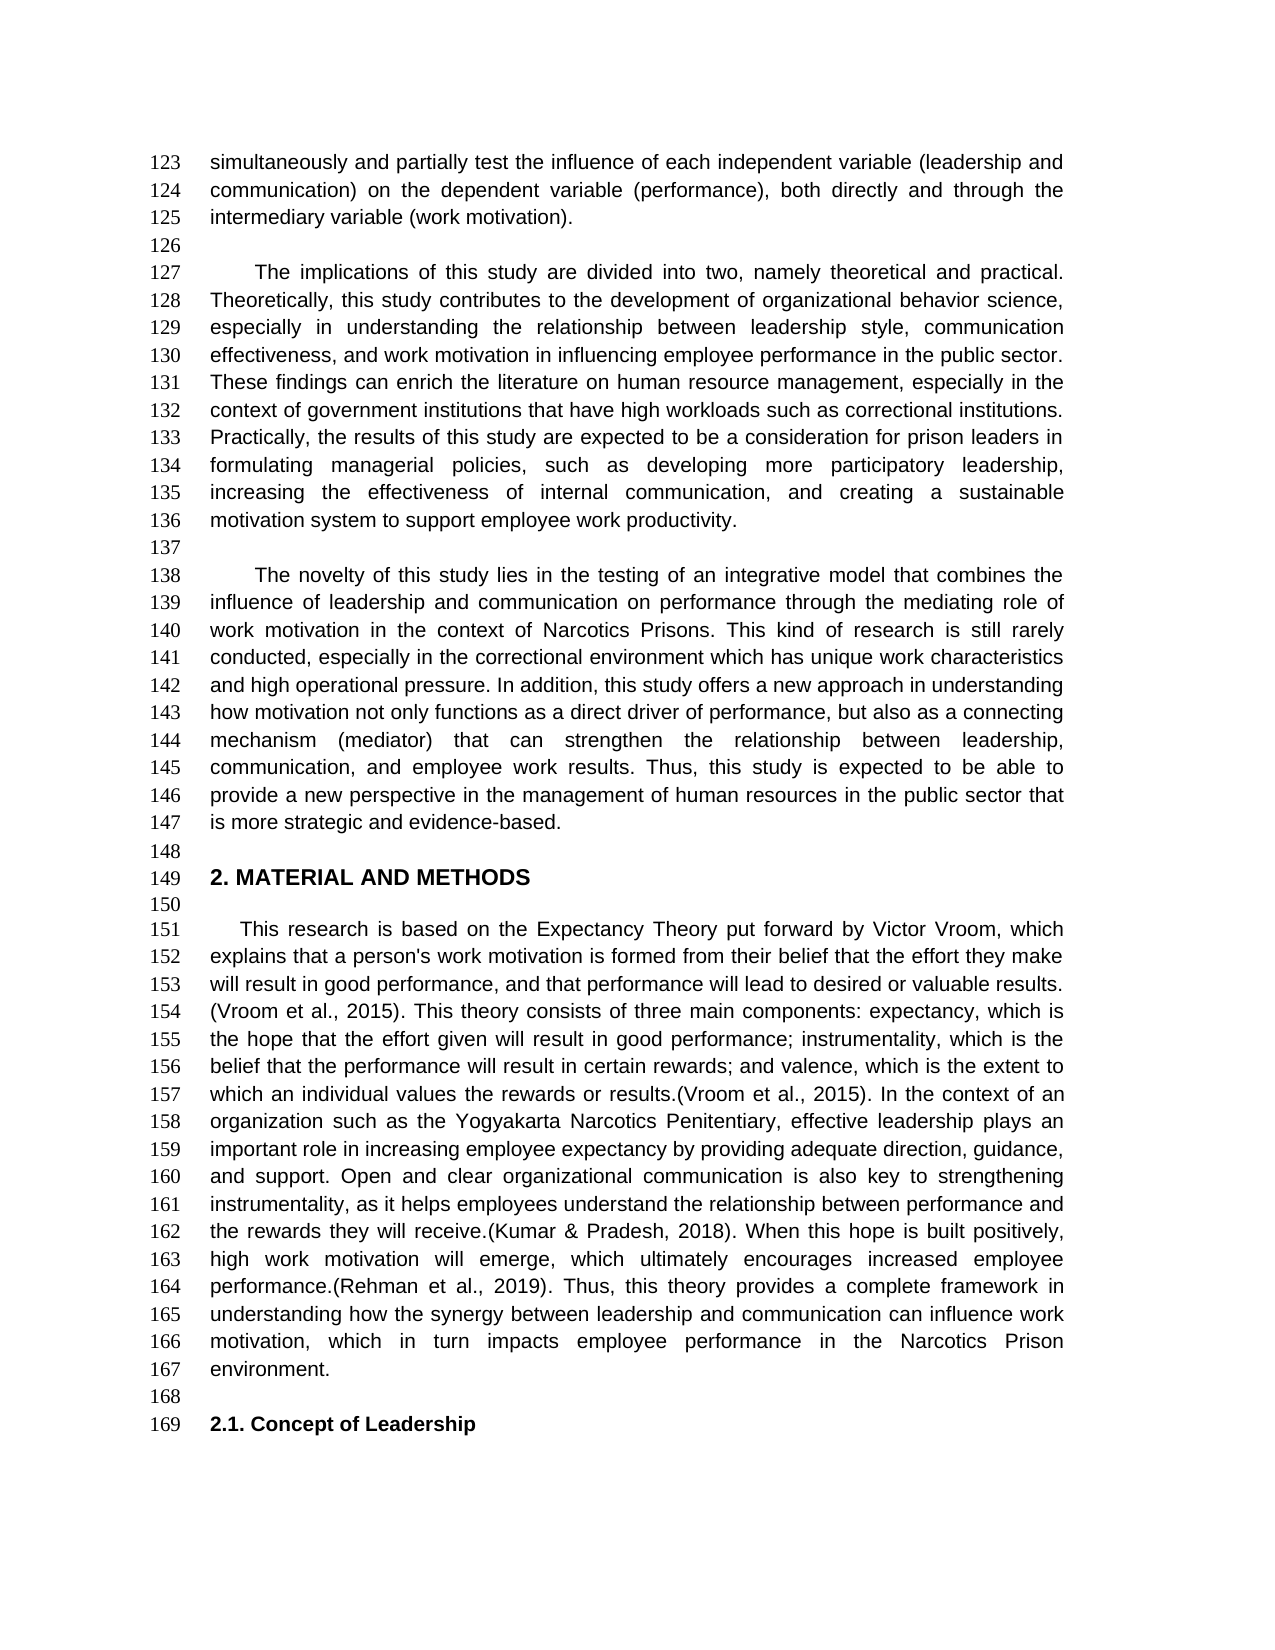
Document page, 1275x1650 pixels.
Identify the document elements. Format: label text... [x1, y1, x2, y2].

text The novelty of this study lies in the testing of an integrative model that combines the influence of leadership and communication on performance through the mediating role of work motivation in the context of Narcotics Prisons. This kind of research is still rarely conducted, especially in the correctional environment which has unique work characteristics and high operational pressure. In addition, this study offers a new approach in understanding how motivation not only functions as a direct driver of performance, but also as a connecting mechanism (mediator) that can strengthen the relationship between leadership, communication, and employee work results. Thus, this study is expected to be able to provide a new perspective in the management of human resources in the public sector that is more strategic and evidence-based. [210, 562, 1065, 834]
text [210, 150, 1065, 229]
text 2.1. Concept of Leadership [210, 1412, 1065, 1436]
text The implications of this study are divided into two, namely theoretical and practical. Theoretically, this study contributes to the development of organizational behavior science, especially in understanding the relationship between leadership style, communication effectiveness, and work motivation in influencing employee performance in the public sector. These findings can enrich the literature on human resource management, especially in the context of government institutions that have high workloads such as correctional institutions. Practically, the results of this study are expected to be a consideration for prison leaders in formulating managerial policies, such as developing more participatory leadership, increasing the effectiveness of internal communication, and creating a sustainable motivation system to support employee work productivity. [210, 260, 1065, 531]
text This research is based on the Expectancy Theory put forward by Victor Vroom, which explains that a person's work motivation is formed from their belief that the effort they make will result in good performance, and that performance will lead to desired or valuable results.(Vroom et al., 2015). This theory consists of three main components: expectancy, which is the hope that the effort given will result in good performance; instrumentality, which is the belief that the performance will result in certain rewards; and valence, which is the extent to which an individual values ​​the rewards or results.(Vroom et al., 2015). In the context of an organization such as the Yogyakarta Narcotics Penitentiary, effective leadership plays an important role in increasing employee expectancy by providing adequate direction, guidance, and support. Open and clear organizational communication is also key to strengthening instrumentality, as it helps employees understand the relationship between performance and the rewards they will receive.(Kumar & Pradesh, 2018). When this hope is built positively, high work motivation will emerge, which ultimately encourages increased employee performance.(Rehman et al., 2019). Thus, this theory provides a complete framework in understanding how the synergy between leadership and communication can influence work motivation, which in turn impacts employee performance in the Narcotics Prison environment. [210, 917, 1065, 1381]
text 2. material and methods [210, 864, 1065, 890]
